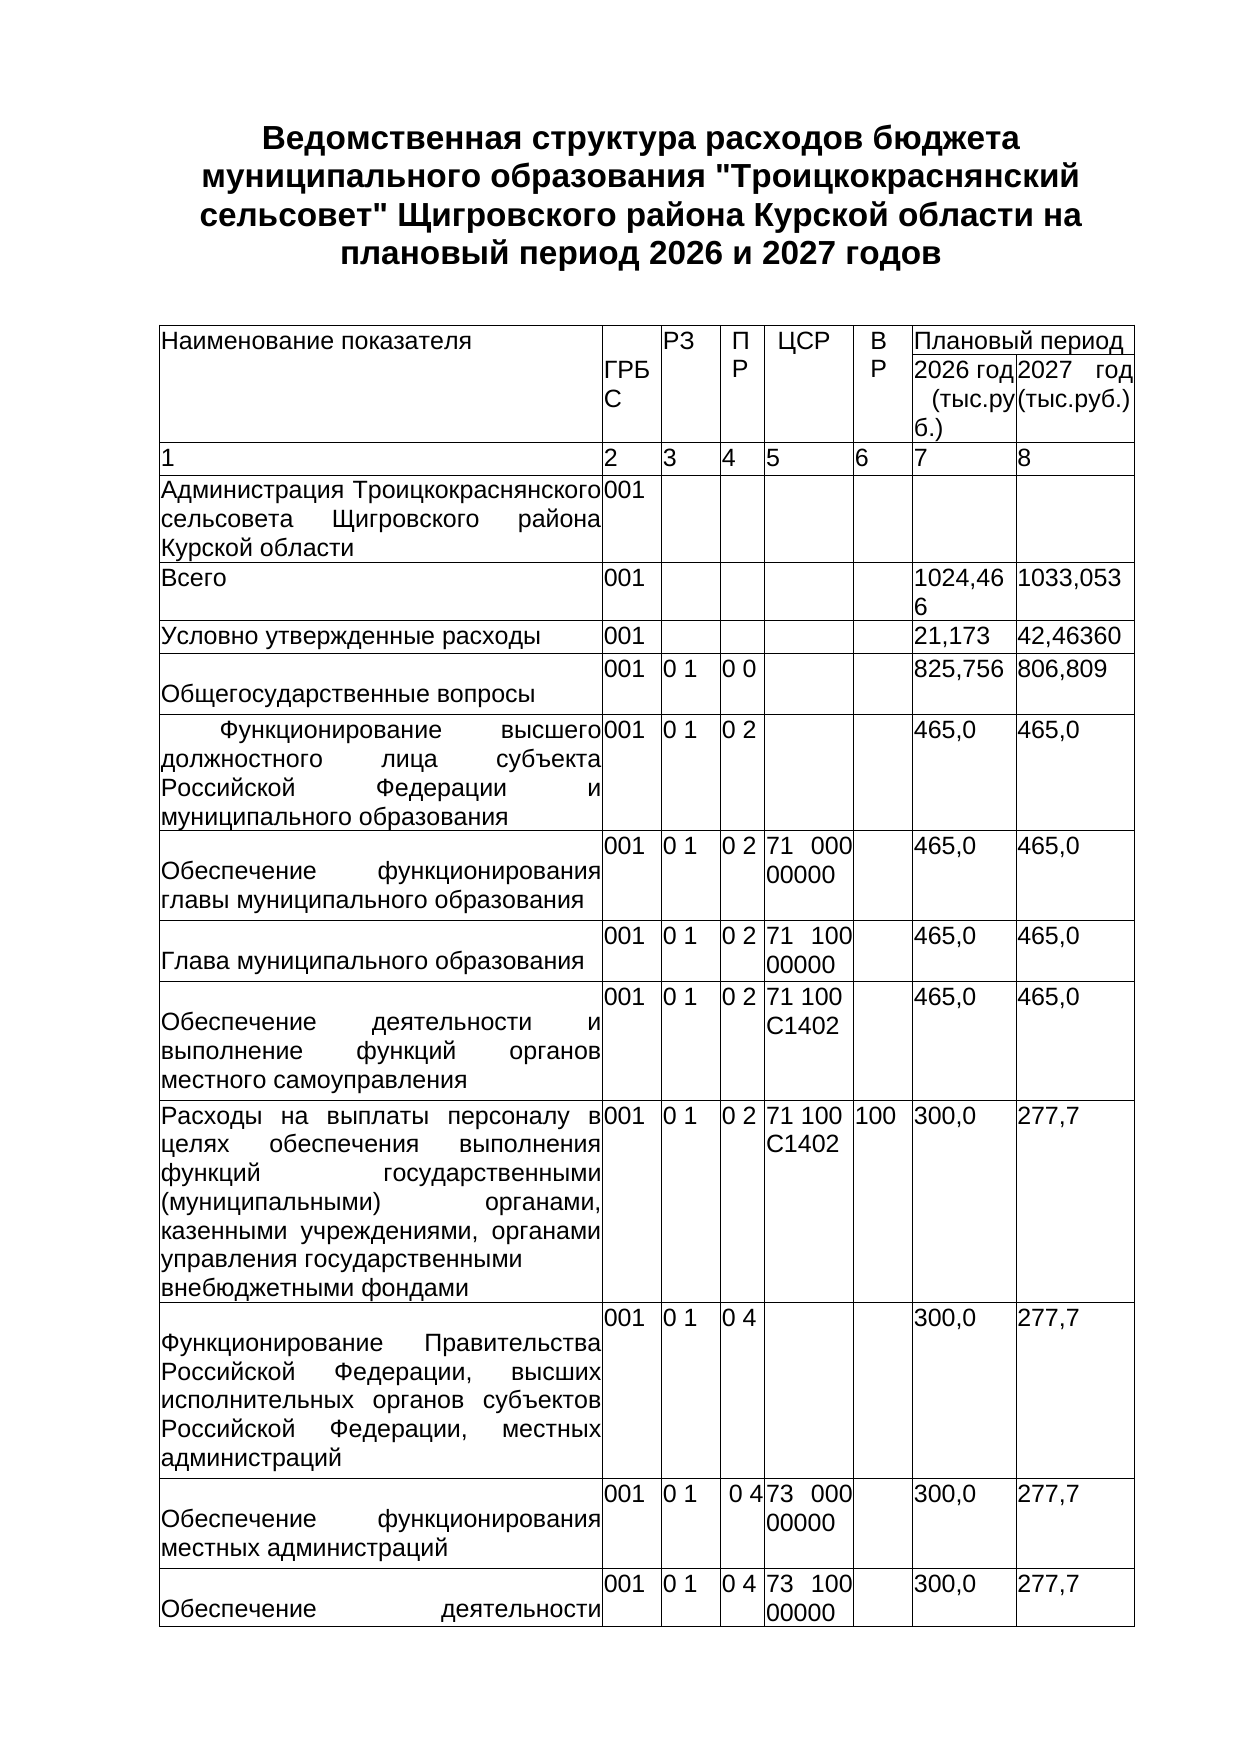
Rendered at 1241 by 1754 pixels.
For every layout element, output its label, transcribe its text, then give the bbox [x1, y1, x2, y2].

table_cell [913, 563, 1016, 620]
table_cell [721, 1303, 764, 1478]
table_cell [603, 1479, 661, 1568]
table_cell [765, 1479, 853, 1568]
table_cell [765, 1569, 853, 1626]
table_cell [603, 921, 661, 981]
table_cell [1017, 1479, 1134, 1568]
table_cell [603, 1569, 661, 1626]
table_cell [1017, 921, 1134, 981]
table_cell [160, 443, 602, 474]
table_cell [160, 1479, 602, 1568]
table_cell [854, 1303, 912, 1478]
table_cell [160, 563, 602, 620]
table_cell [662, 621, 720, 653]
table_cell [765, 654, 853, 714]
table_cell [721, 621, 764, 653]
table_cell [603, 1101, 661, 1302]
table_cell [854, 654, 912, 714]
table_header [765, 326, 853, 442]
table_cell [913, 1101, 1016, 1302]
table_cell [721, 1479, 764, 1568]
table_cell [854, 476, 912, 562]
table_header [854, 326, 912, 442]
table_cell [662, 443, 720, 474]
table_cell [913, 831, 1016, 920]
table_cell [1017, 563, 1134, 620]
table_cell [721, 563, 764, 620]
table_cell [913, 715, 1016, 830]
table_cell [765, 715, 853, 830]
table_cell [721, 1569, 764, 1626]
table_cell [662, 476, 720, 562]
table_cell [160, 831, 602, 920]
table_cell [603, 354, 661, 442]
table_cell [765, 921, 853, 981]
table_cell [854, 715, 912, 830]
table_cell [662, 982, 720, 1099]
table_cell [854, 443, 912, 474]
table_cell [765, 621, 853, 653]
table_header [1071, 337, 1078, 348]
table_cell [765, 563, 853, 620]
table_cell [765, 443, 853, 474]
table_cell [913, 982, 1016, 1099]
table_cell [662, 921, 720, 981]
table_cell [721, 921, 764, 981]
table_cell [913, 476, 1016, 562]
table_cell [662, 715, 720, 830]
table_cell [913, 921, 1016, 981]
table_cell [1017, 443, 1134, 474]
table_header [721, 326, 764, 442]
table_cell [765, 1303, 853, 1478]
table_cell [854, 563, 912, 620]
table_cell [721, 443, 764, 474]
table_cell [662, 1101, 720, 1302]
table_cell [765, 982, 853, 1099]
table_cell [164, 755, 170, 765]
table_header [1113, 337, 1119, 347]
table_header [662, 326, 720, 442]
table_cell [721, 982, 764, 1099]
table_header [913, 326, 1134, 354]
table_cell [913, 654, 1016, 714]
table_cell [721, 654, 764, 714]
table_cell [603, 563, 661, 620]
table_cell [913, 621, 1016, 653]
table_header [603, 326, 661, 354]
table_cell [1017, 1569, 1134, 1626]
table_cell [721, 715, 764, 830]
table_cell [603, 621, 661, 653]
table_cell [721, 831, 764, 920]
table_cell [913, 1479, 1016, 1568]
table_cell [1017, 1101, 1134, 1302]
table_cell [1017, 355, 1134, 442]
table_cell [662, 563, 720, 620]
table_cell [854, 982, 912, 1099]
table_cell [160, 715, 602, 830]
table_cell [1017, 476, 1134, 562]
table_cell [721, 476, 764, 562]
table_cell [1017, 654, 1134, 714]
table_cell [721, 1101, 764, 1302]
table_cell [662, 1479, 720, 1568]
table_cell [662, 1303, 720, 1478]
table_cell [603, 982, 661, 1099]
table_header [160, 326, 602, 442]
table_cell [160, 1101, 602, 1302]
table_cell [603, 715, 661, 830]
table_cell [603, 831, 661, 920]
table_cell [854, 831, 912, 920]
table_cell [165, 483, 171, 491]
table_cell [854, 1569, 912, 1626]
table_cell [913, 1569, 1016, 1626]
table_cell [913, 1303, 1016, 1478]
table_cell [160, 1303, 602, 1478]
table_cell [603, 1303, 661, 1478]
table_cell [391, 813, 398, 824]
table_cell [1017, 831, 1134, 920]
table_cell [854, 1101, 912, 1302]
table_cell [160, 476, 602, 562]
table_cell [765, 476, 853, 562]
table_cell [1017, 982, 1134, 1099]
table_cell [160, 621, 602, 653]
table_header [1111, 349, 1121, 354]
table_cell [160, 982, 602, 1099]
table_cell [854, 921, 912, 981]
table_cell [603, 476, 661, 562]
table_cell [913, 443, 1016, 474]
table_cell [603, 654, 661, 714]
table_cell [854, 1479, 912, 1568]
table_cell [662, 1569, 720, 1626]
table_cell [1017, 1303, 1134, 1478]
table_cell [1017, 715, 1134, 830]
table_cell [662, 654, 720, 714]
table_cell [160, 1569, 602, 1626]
text Ведомственная структура расходов бюджета муниципального образования "Троицкокраснянский сельсовет" Щигровского района Курской области на плановый период 2026 и 2027 годов [159, 118, 1122, 272]
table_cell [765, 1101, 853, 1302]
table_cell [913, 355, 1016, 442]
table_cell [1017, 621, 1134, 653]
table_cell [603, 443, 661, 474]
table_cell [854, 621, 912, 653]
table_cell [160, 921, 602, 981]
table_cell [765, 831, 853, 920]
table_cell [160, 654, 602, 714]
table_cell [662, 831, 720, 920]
